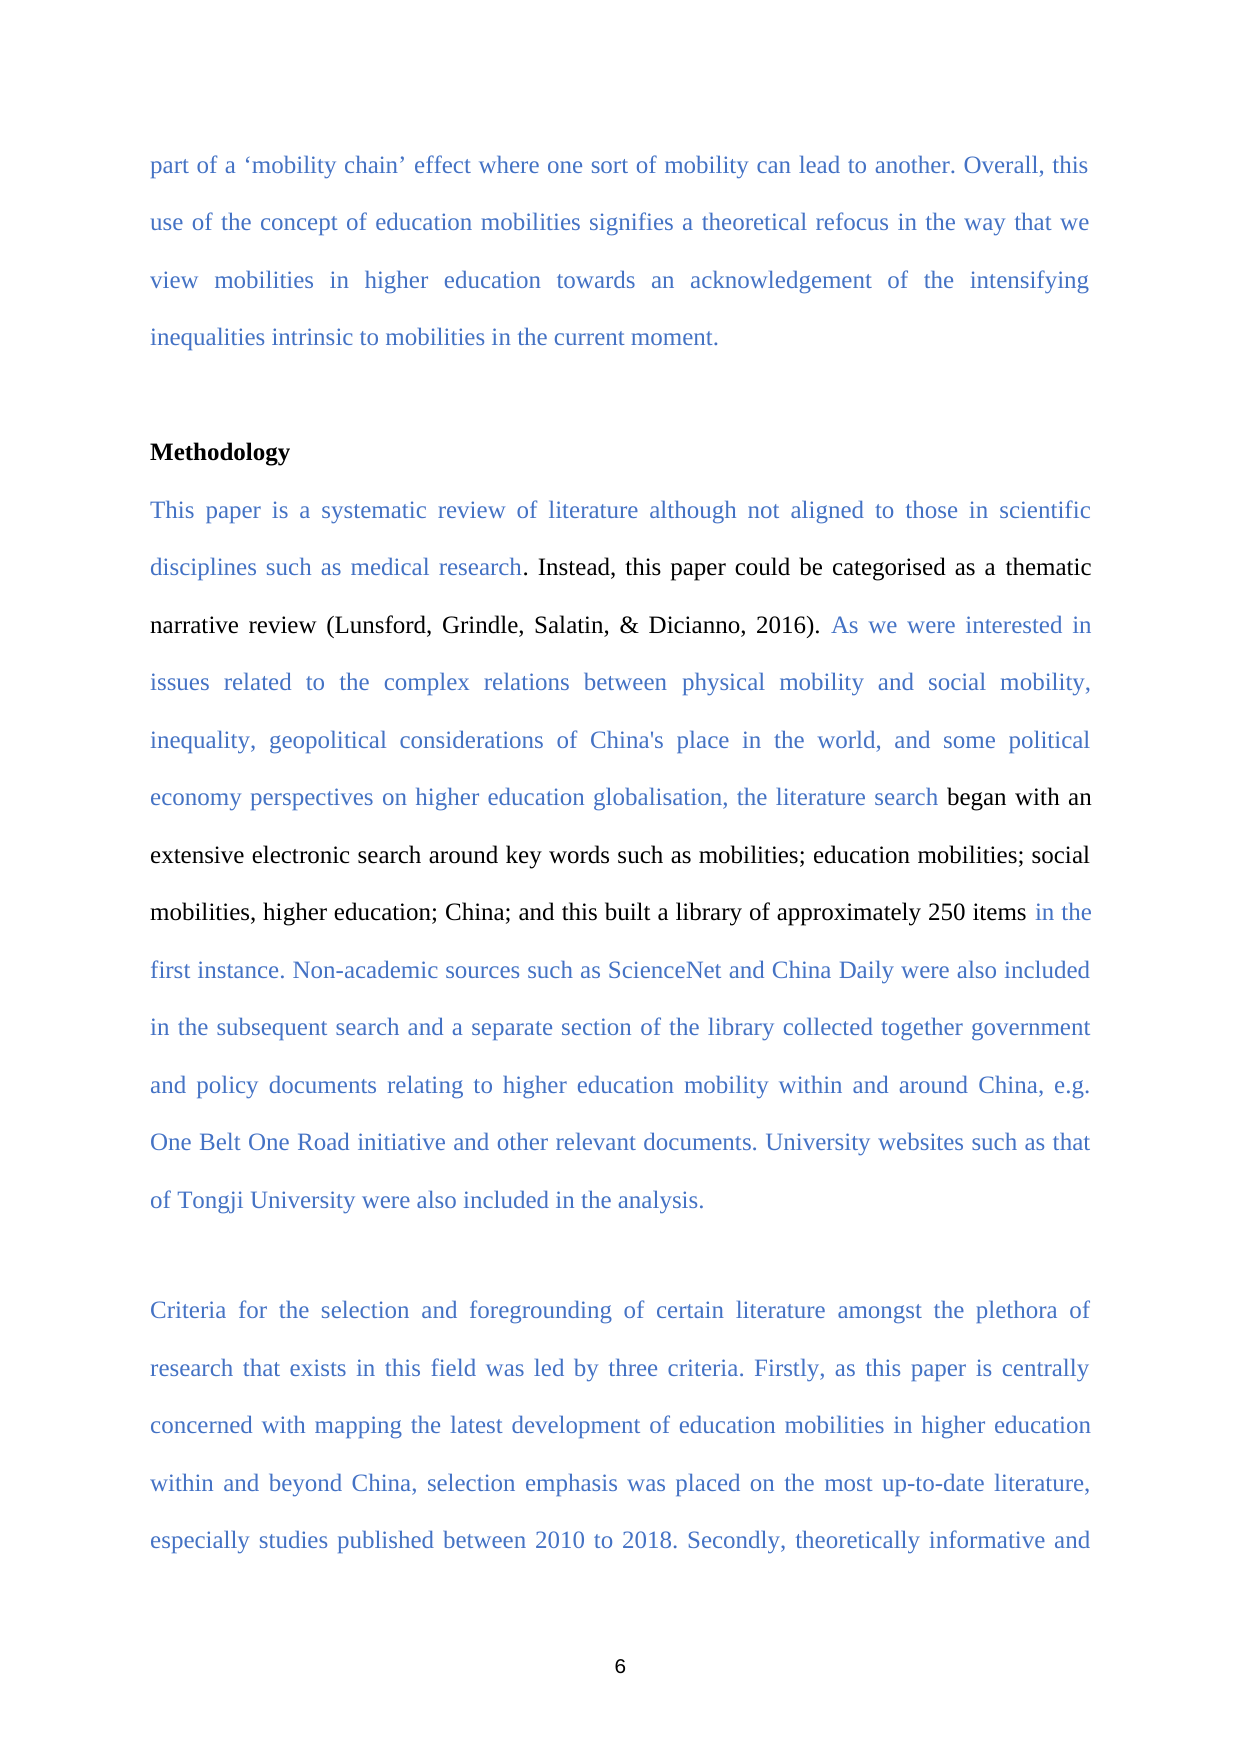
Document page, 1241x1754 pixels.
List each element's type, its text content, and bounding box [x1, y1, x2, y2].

text This paper is a systematic review of literature although not aligned to those in scientific disciplines such as medical research. Instead, this paper could be categorised as a thematic narrative review (Lunsford, Grindle, Salatin, & Dicianno, 2016). As we were interested in issues related to the complex relations between physical mobility and social mobility, inequality, geopolitical considerations of China's place in the world, and some political economy perspectives on higher education globalisation, the literature search began with an extensive electronic search around key words such as mobilities; education mobilities; social mobilities, higher education; China; and this built a library of approximately 250 items in the first instance. Non-academic sources such as ScienceNet and China Daily were also included in the subsequent search and a separate section of the library collected together government and policy documents relating to higher education mobility within and around China, e.g. One Belt One Road initiative and other relevant documents. University websites such as that of Tongji University were also included in the analysis. [150, 495, 1092, 725]
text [150, 150, 1090, 351]
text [150, 1295, 1092, 1554]
text Methodology [150, 437, 1092, 466]
text This paper is a systematic review of literature although not aligned to those in scientific disciplines such as medical research. Instead, this paper could be categorised as a thematic narrative review (Lunsford, Grindle, Salatin, & Dicianno, 2016). As we were interested in issues related to the complex relations between physical mobility and social mobility, inequality, geopolitical considerations of China's place in the world, and some political economy perspectives on higher education globalisation, the literature search began with an extensive electronic search around key words such as mobilities; education mobilities; social mobilities, higher education; China; and this built a library of approximately 250 items in the first instance. Non-academic sources such as ScienceNet and China Daily were also included in the subsequent search and a separate section of the library collected together government and policy documents relating to higher education mobility within and around China, e.g. One Belt One Road initiative and other relevant documents. University websites such as that of Tongji University were also included in the analysis. [150, 754, 1092, 1214]
